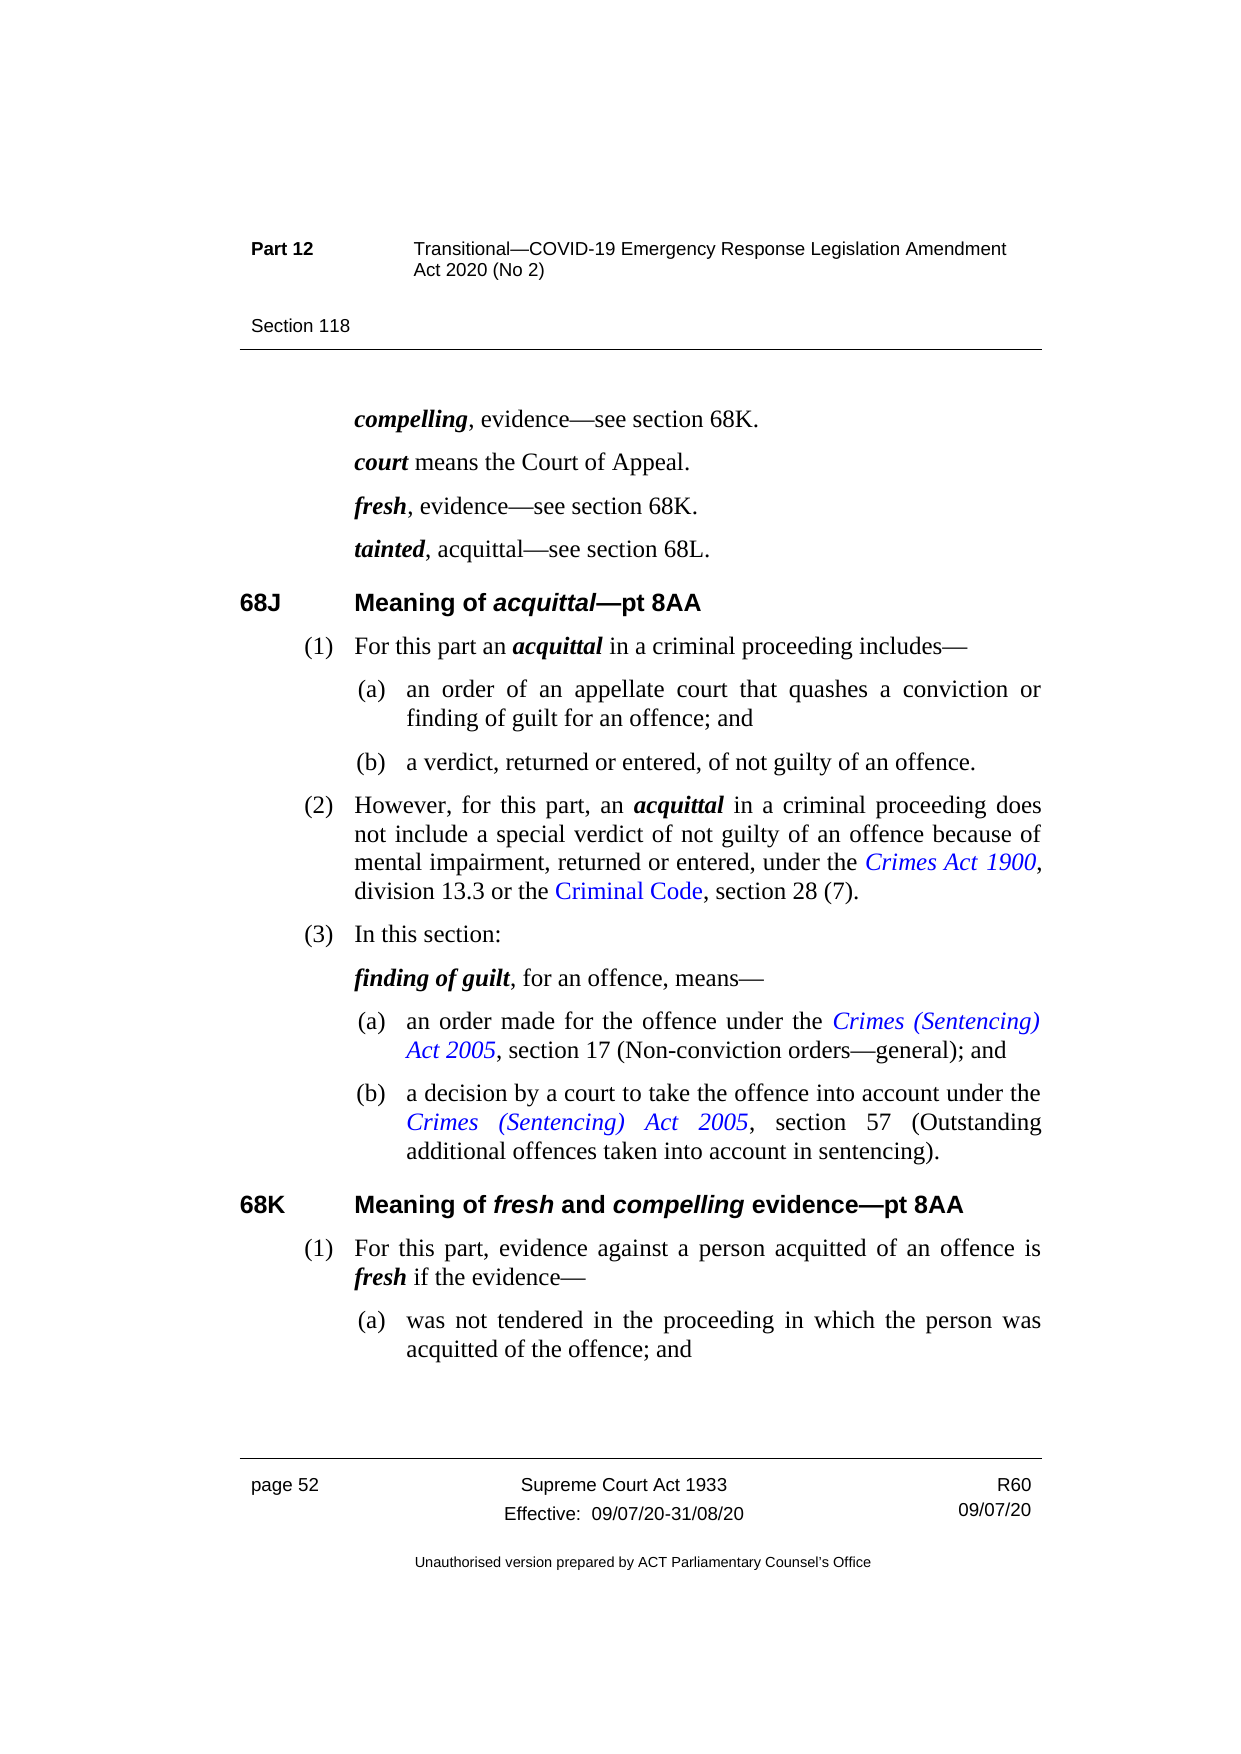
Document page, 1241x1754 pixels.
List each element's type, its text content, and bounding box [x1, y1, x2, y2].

text (3) In this section: [239, 919, 1042, 948]
text (b) a decision by a court to take the offence into account under the Crimes (Sentencing) Act 2005, section 57 (Outstanding additional offences taken into account in sentencing). [239, 1078, 1042, 1164]
text (a) an order of an appellate court that quashes a conviction or finding of guilt for an offence; and [239, 674, 1042, 732]
text tainted, acquittal—see section 68L. [354, 534, 1042, 563]
text (a) an order made for the offence under the Crimes (Sentencing) Act 2005, section 17 (Non-conviction orders—general); and [239, 1006, 1042, 1064]
text fresh, evidence—see section 68K. [354, 491, 1042, 519]
text 68K Meaning of fresh and compelling evidence—pt 8AA [239, 1189, 1042, 1218]
text 68J Meaning of acquittal—pt 8AA [239, 588, 1042, 617]
text (b) a verdict, returned or entered, of not guilty of an offence. [239, 747, 1042, 775]
text (1) For this part an acquittal in a criminal proceeding includes— [239, 631, 1042, 660]
text (a) was not tendered in the proceeding in which the person was acquitted of the offence; and [239, 1305, 1042, 1362]
text (2) However, for this part, an acquittal in a criminal proceeding does not include a special verdict of not guilty of an offence because of mental impairment, returned or entered, under the Crimes Act 1900, division 13.3 or the Criminal Code, section 28 (7). [239, 790, 1042, 905]
text compelling, evidence—see section 68K. [354, 404, 1042, 433]
text finding of guilt, for an offence, means— [354, 963, 1042, 992]
text (1) For this part, evidence against a person acquitted of an offence is fresh if the evidence— [239, 1233, 1042, 1290]
text court means the Court of Appeal. [354, 447, 1042, 476]
